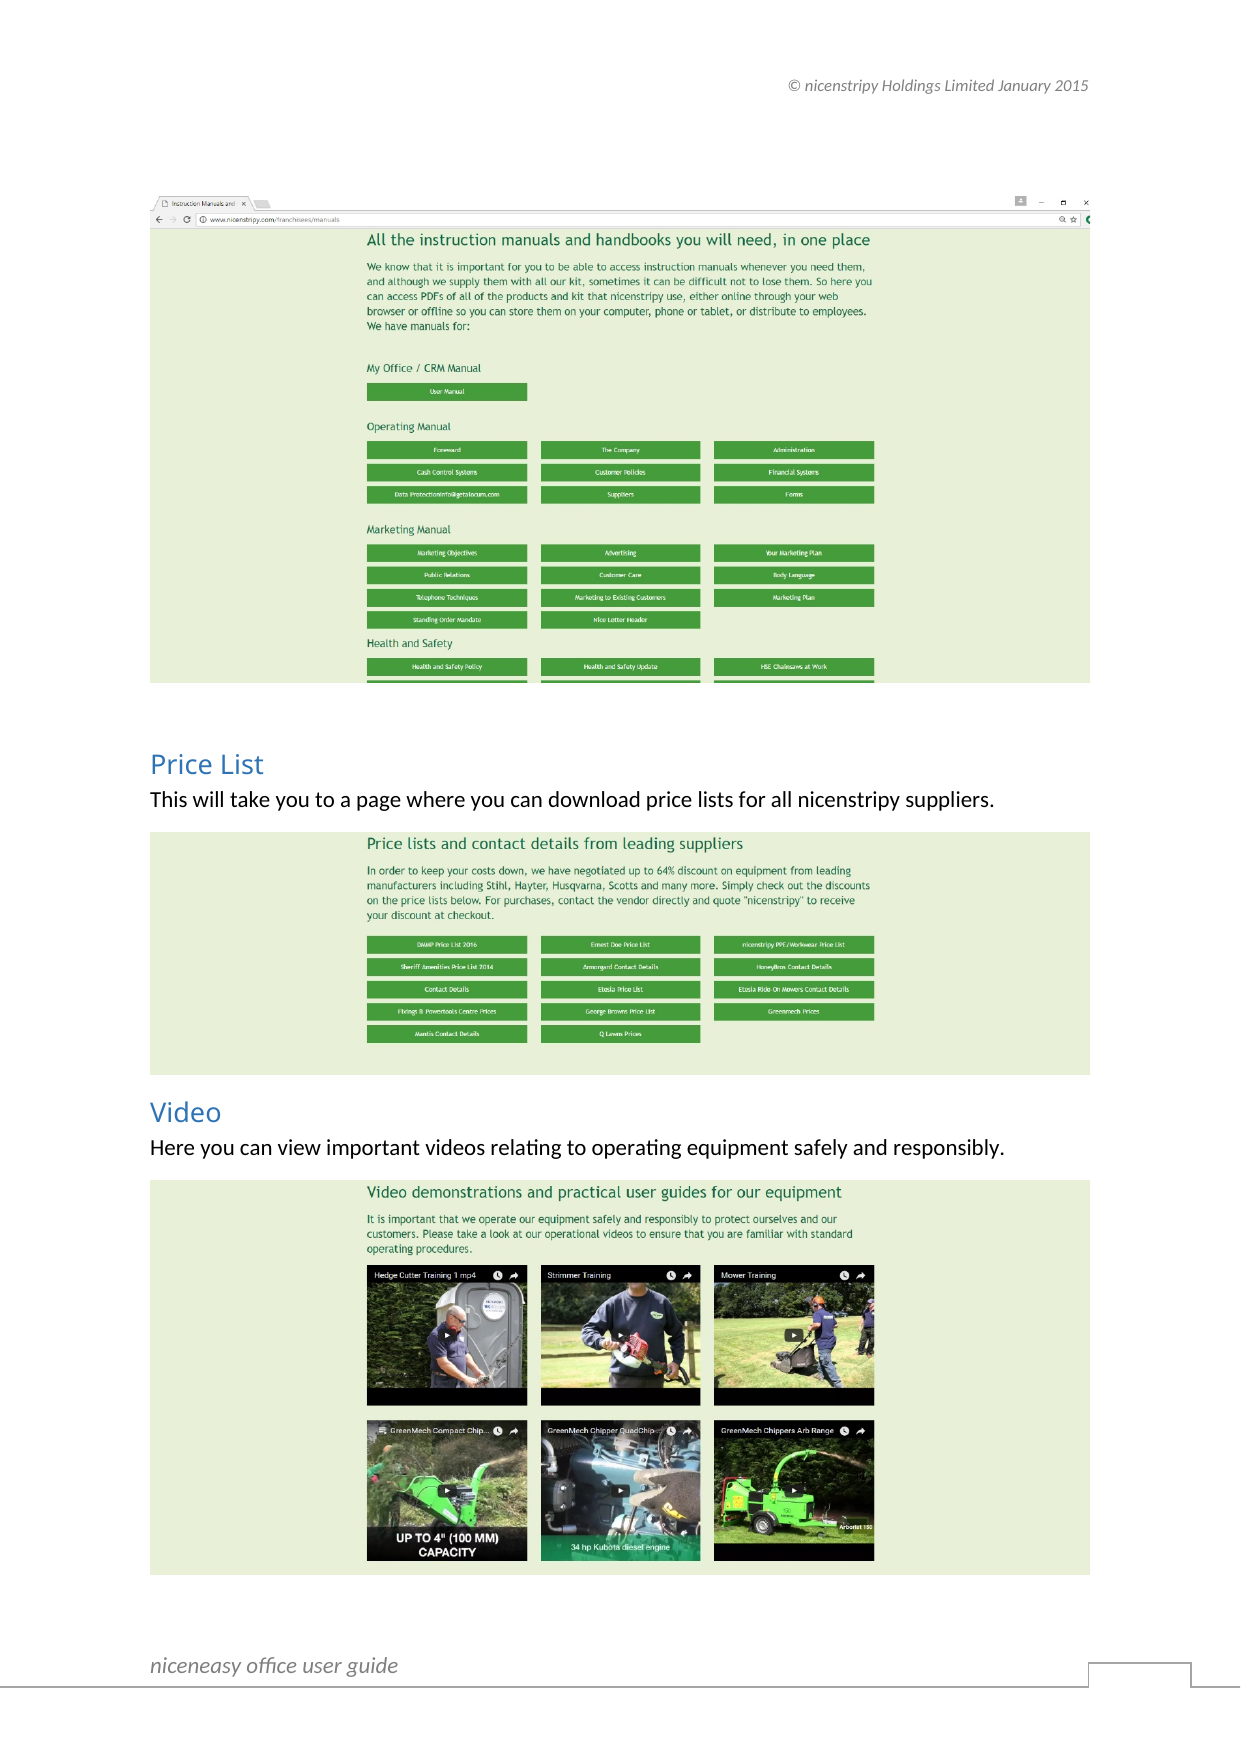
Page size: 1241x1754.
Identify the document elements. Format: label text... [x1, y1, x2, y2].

picture [150, 196, 1091, 683]
subtitle Price List [150, 745, 1090, 782]
text Here you can view important videos relating to operating equipment safely and responsibly. [150, 1133, 1090, 1161]
subtitle Video [150, 1094, 1090, 1131]
picture [150, 832, 1091, 1075]
text This will take you to a page where you can download price lists for all nicenstripy suppliers. [150, 785, 1090, 813]
picture [150, 1180, 1091, 1575]
